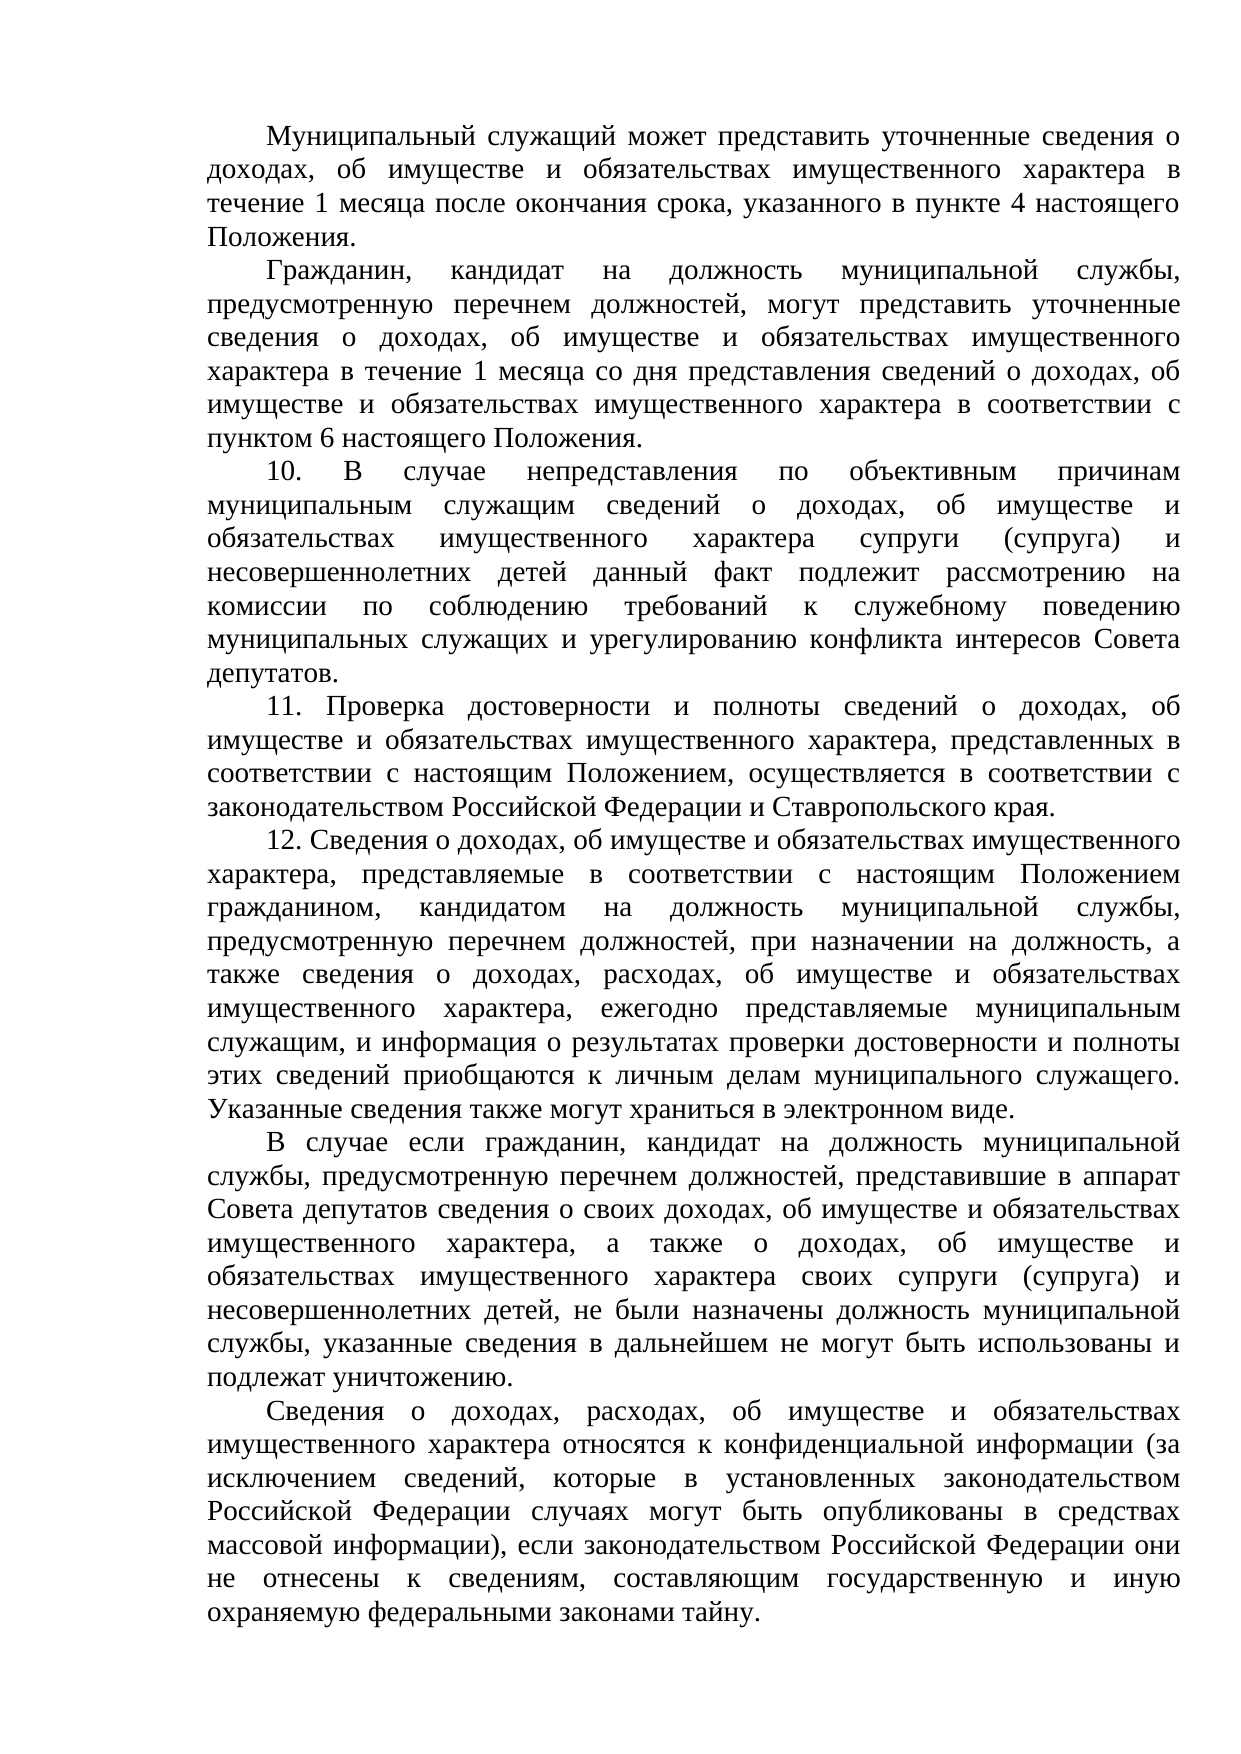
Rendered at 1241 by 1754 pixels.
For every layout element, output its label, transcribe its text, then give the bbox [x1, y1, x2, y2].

text 11. Проверка достоверности и полноты сведений о доходах, об имуществе и обязательствах имущественного характера, представленных в соответствии с настоящим Положением, осуществляется в соответствии с законодательством Российской Федерации и Ставропольского края. [207, 688, 1181, 822]
text 12. Сведения о доходах, об имуществе и обязательствах имущественного характера, представляемые в соответствии с настоящим Положением гражданином, кандидатом на должность муниципальной службы, предусмотренную перечнем должностей, при назначении на должность, а также сведения о доходах, расходах, об имуществе и обязательствах имущественного характера, ежегодно представляемые муниципальным служащим, и информация о результатах проверки достоверности и полноты этих сведений приобщаются к личным делам муниципального служащего. Указанные сведения также могут храниться в электронном виде. [207, 822, 1181, 1124]
text В случае если гражданин, кандидат на должность муниципальной службы, предусмотренную перечнем должностей, представившие в аппарат Совета депутатов сведения о своих доходах, об имуществе и обязательствах имущественного характера, а также о доходах, об имуществе и обязательствах имущественного характера своих супруги (супруга) и несовершеннолетних детей, не были назначены должность муниципальной службы, указанные сведения в дальнейшем не могут быть использованы и подлежат уничтожению. [207, 1124, 1181, 1393]
text Муниципальный служащий может представить уточненные сведения о доходах, об имуществе и обязательствах имущественного характера в течение 1 месяца после окончания срока, указанного в пункте 4 настоящего Положения. [207, 118, 1181, 252]
text Гражданин, кандидат на должность муниципальной службы, предусмотренную перечнем должностей, могут представить уточненные сведения о доходах, об имуществе и обязательствах имущественного характера в течение 1 месяца со дня представления сведений о доходах, об имуществе и обязательствах имущественного характера в соответствии с пунктом 6 настоящего Положения. [207, 252, 1181, 453]
text Сведения о доходах, расходах, об имуществе и обязательствах имущественного характера относятся к конфиденциальной информации (за исключением сведений, которые в установленных законодательством Российской Федерации случаях могут быть опубликованы в средствах массовой информации), если законодательством Российской Федерации они не отнесены к сведениям, составляющим государственную и иную охраняемую федеральными законами тайну. [207, 1393, 1181, 1627]
text 10. В случае непредставления по объективным причинам муниципальным служащим сведений о доходах, об имуществе и обязательствах имущественного характера супруги (супруга) и несовершеннолетних детей данный факт подлежит рассмотрению на комиссии по соблюдению требований к служебному поведению муниципальных служащих и урегулированию конфликта интересов Совета депутатов. [207, 453, 1181, 688]
